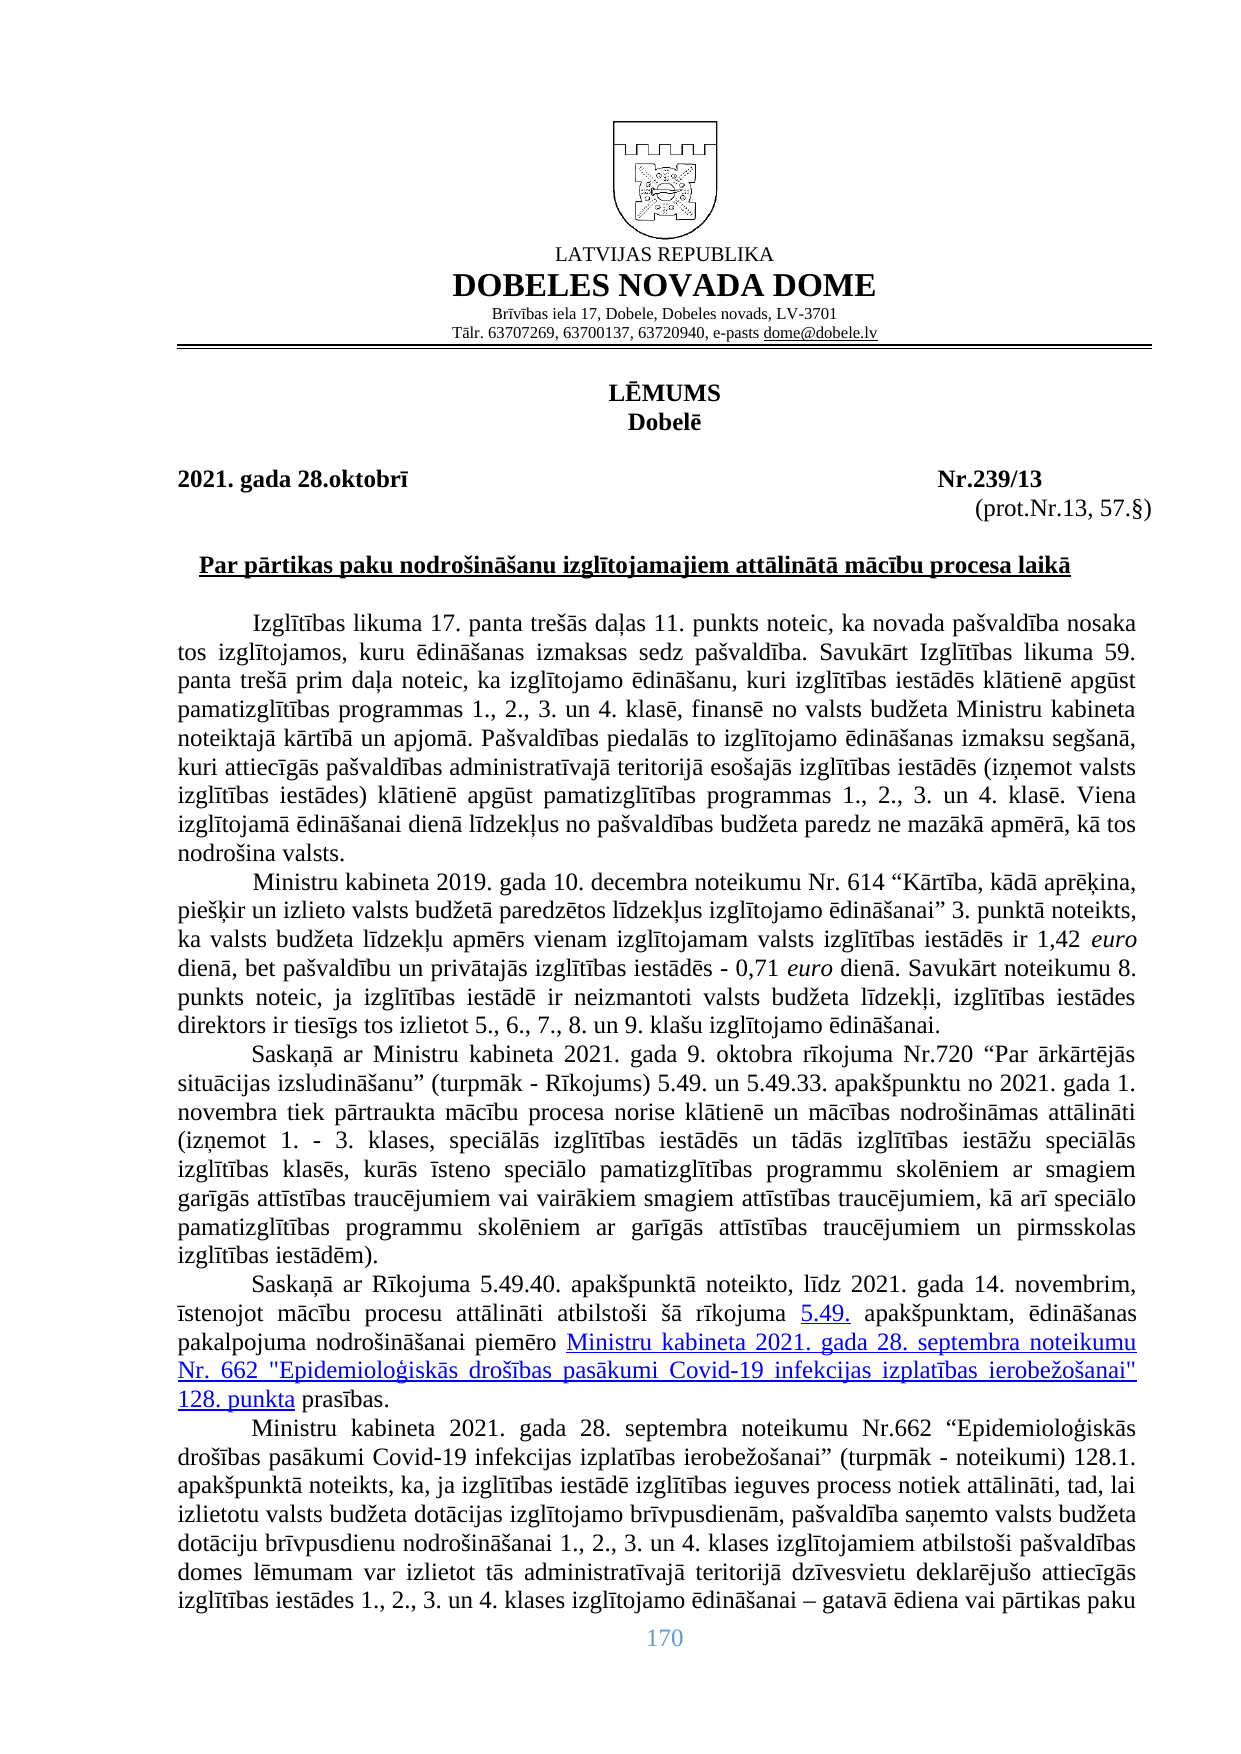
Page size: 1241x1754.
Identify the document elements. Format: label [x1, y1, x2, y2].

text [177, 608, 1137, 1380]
picture [609, 118, 720, 242]
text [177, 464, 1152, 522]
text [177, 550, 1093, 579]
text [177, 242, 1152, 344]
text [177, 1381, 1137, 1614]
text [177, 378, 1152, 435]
